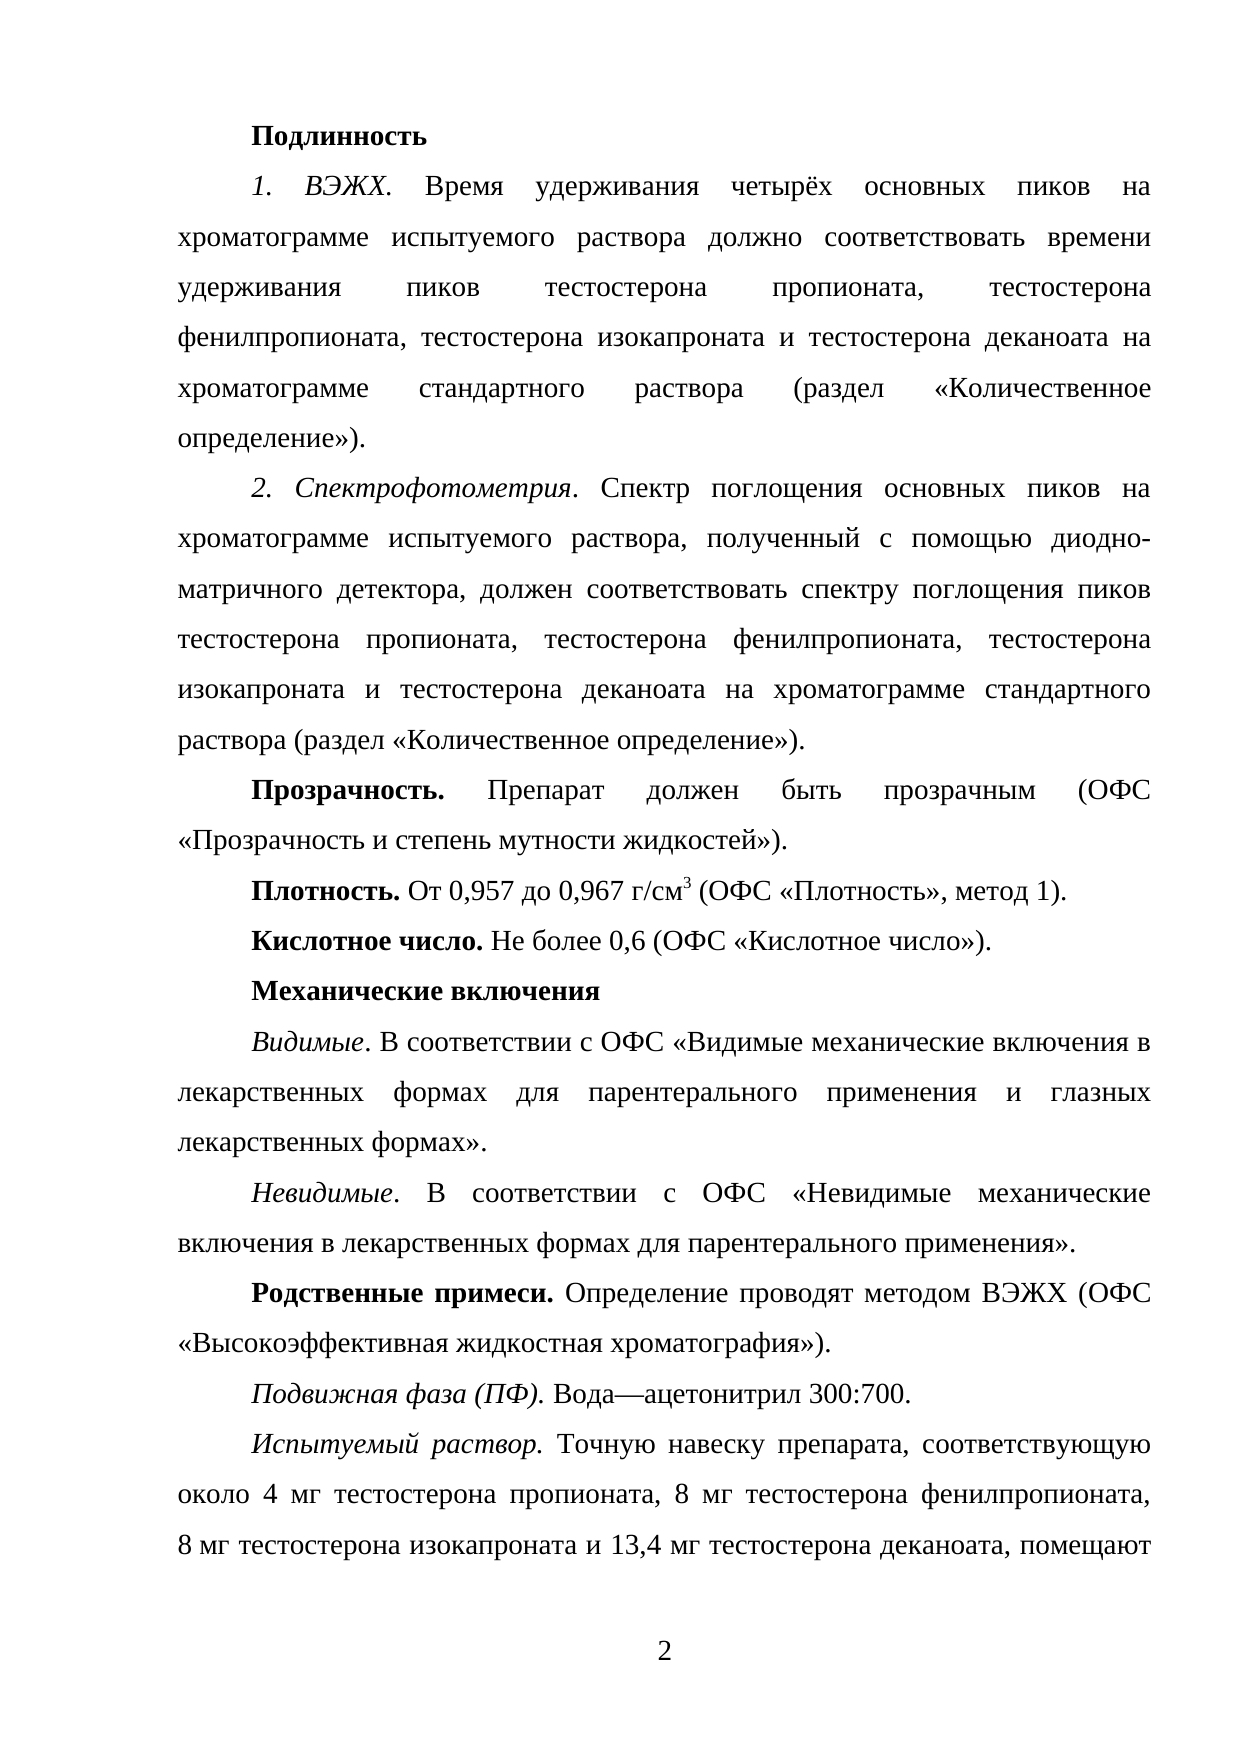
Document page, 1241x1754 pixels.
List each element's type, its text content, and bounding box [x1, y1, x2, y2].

text Плотность. От 0,957 до 0,967 г/см3 (ОФС «Плотность», метод 1). [177, 873, 1152, 906]
text Видимые. В соответствии с ОФС «Видимые механические включения в лекарственных формах для парентерального применения и глазных лекарственных формах». [177, 1024, 1152, 1158]
text Подвижная фаза (ПФ). Вода—ацетонитрил 300:700. [177, 1376, 1152, 1409]
text Механические включения [177, 973, 1152, 1007]
text Прозрачность. Препарат должен быть прозрачным (ОФС «Прозрачность и степень мутности жидкостей»). [177, 772, 1152, 856]
text 1. ВЭЖХ. Время удерживания четырёх основных пиков на хроматограмме испытуемого раствора должно соответствовать времени удерживания пиков тестостерона пропионата, тестостерона фенилпропионата, тестостерона изокапроната и тестостерона деканоата на хроматограмме стандартного раствора (раздел «Количественное определение»). [177, 168, 1152, 453]
text Невидимые. В соответствии с ОФС «Невидимые механические включения в лекарственных формах для парентерального применения». [177, 1175, 1152, 1258]
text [177, 1426, 1152, 1560]
text Кислотное число. Не более 0,6 (ОФС «Кислотное число»). [177, 923, 1152, 957]
text Родственные примеси. Определение проводят методом ВЭЖХ (ОФС «Высокоэффективная жидкостная хроматография»). [177, 1275, 1152, 1359]
text Подлинность [177, 118, 1152, 152]
text 2. Спектрофотометрия. Спектр поглощения основных пиков на хроматограмме испытуемого раствора, полученный с помощью диодно-матричного детектора, должен соответствовать спектру поглощения пиков тестостерона пропионата, тестостерона фенилпропионата, тестостерона изокапроната и тестостерона деканоата на хроматограмме стандартного раствора (раздел «Количественное определение»). [177, 470, 1152, 755]
